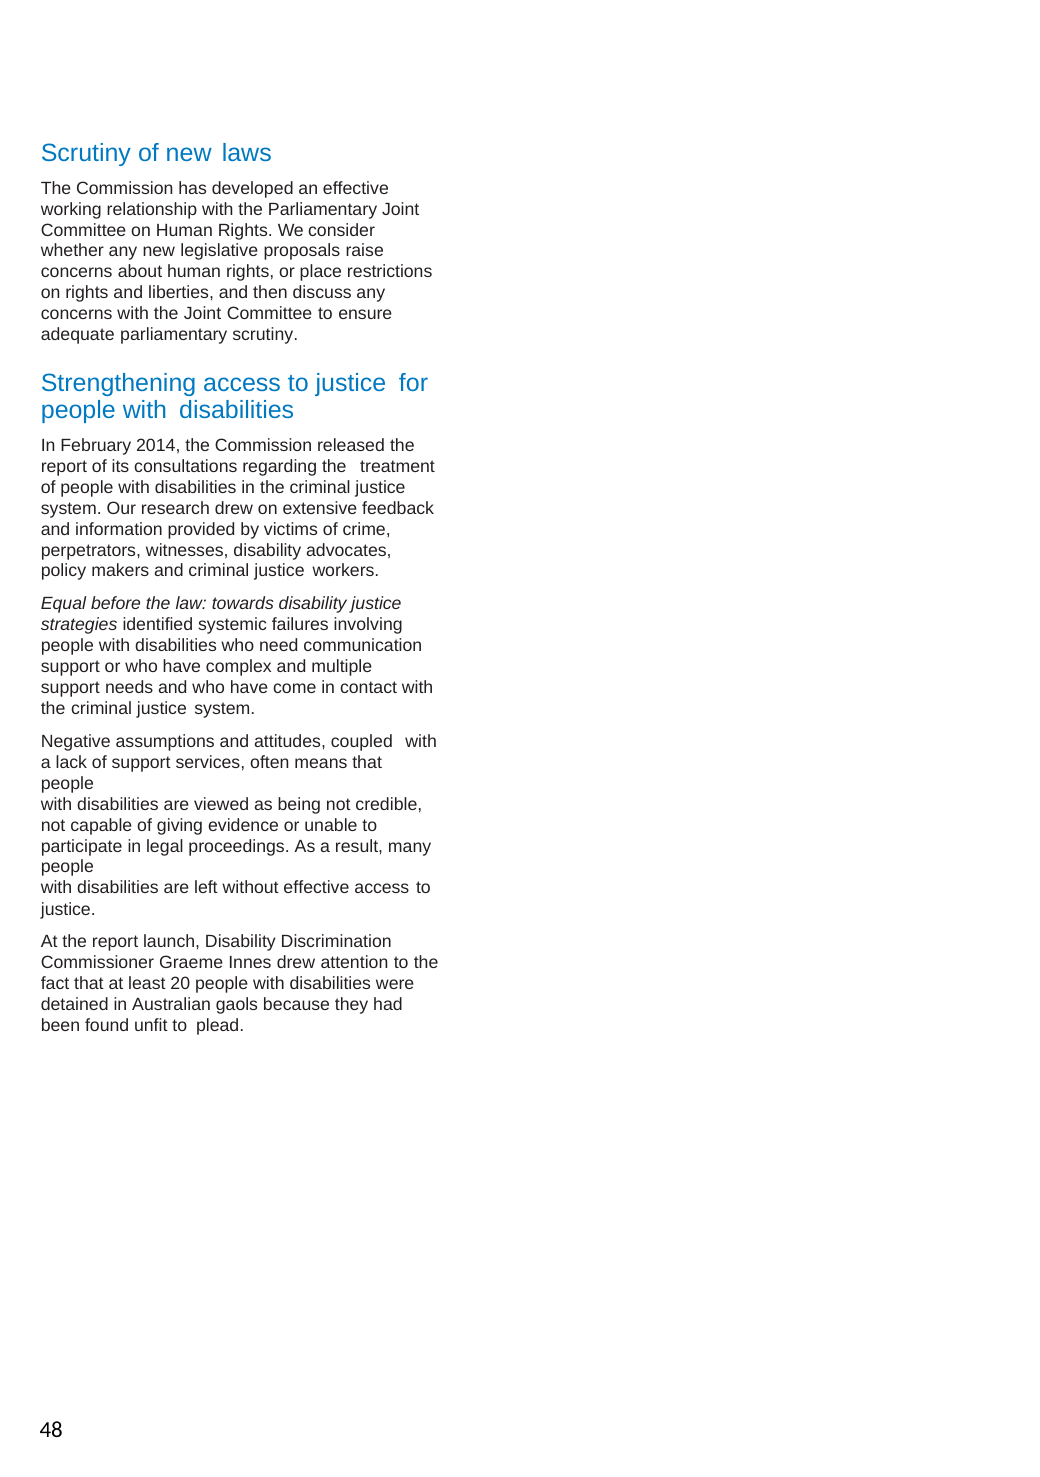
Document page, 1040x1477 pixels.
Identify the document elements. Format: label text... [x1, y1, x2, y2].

text At the report launch, Disability Discrimination Commissioner Graeme Innes drew attention to the fact that at least 20 people with disabilities were detained in Australian gaols because they had been found unfit to plead. [41, 931, 448, 1035]
text with disabilities are viewed as being not credible, not capable of giving evidence or unable to participate in legal proceedings. As a result, many people [41, 793, 448, 877]
text with disabilities are left without effective access to justice. [41, 877, 439, 919]
text Equal before the law: towards disability justice strategies identified systemic failures involving people with disabilities who need communication support or who have complex and multiple support needs and who have come in contact with the criminal justice system. [41, 593, 439, 718]
subtitle Strengthening access to justice for people with disabilities [41, 369, 439, 423]
text The Commission has developed an effective working relationship with the Parliamentary Joint Committee on Human Rights. We consider whether any new legislative proposals raise concerns about human rights, or place restrictions on rights and liberties, and then discuss any concerns with the Joint Committee to ensure adequate parliamentary scrutiny. [41, 177, 439, 344]
text In February 2014, the Commission released the report of its consultations regarding the treatment of people with disabilities in the criminal justice system. Our research drew on extensive feedback and information provided by victims of crime, perpetrators, witnesses, disability advocates, policy makers and criminal justice workers. [41, 434, 439, 581]
subtitle Scrutiny of new laws [41, 137, 439, 166]
text Negative assumptions and attitudes, coupled with a lack of support services, often means that people [41, 731, 438, 793]
